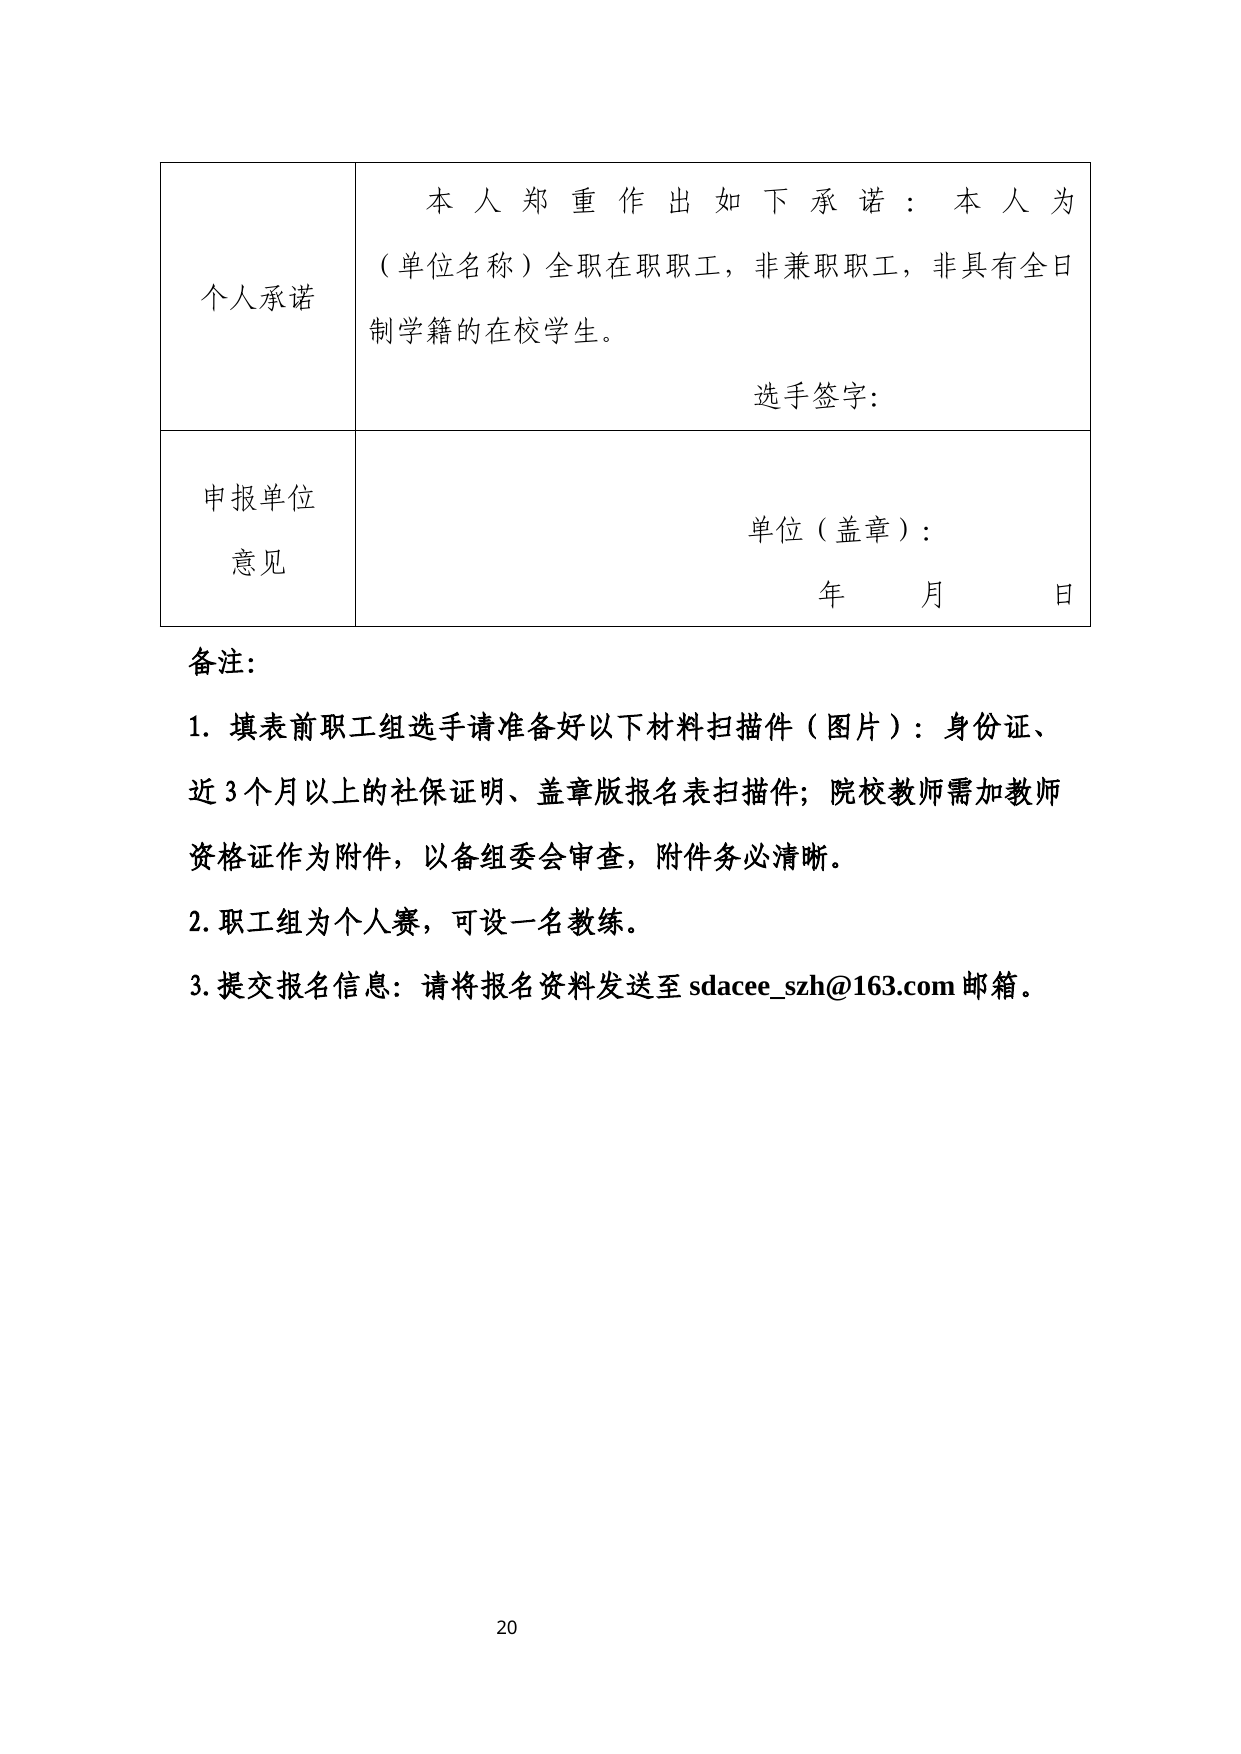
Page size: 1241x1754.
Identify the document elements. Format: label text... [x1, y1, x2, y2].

text 3.提交报名信息：请将报名资料发送至sdacee_szh@163.com邮箱。 [187, 952, 1063, 1017]
text 2.职工组为个人赛，可设一名教练。 [187, 887, 1063, 952]
table_cell 个人承诺 [161, 163, 355, 430]
text 1. 填表前职工组选手请准备好以下材料扫描件（图片）：身份证、近3个月以上的社保证明、盖章版报名表扫描件；院校教师需加教师资格证作为附件，以备组委会审查，附件务必清晰。 [187, 692, 1063, 887]
table_cell 本人郑重作出如下承诺：本人为 （单位名称）全职在职职工，非兼职职工，非具有全日制学籍的在校学生。 选手签字： [356, 163, 1090, 430]
text 备注： [187, 627, 1063, 692]
table_cell 单位（盖章）： 年 月 日 [356, 431, 1090, 626]
table_cell 申报单位 意见 [161, 431, 355, 626]
